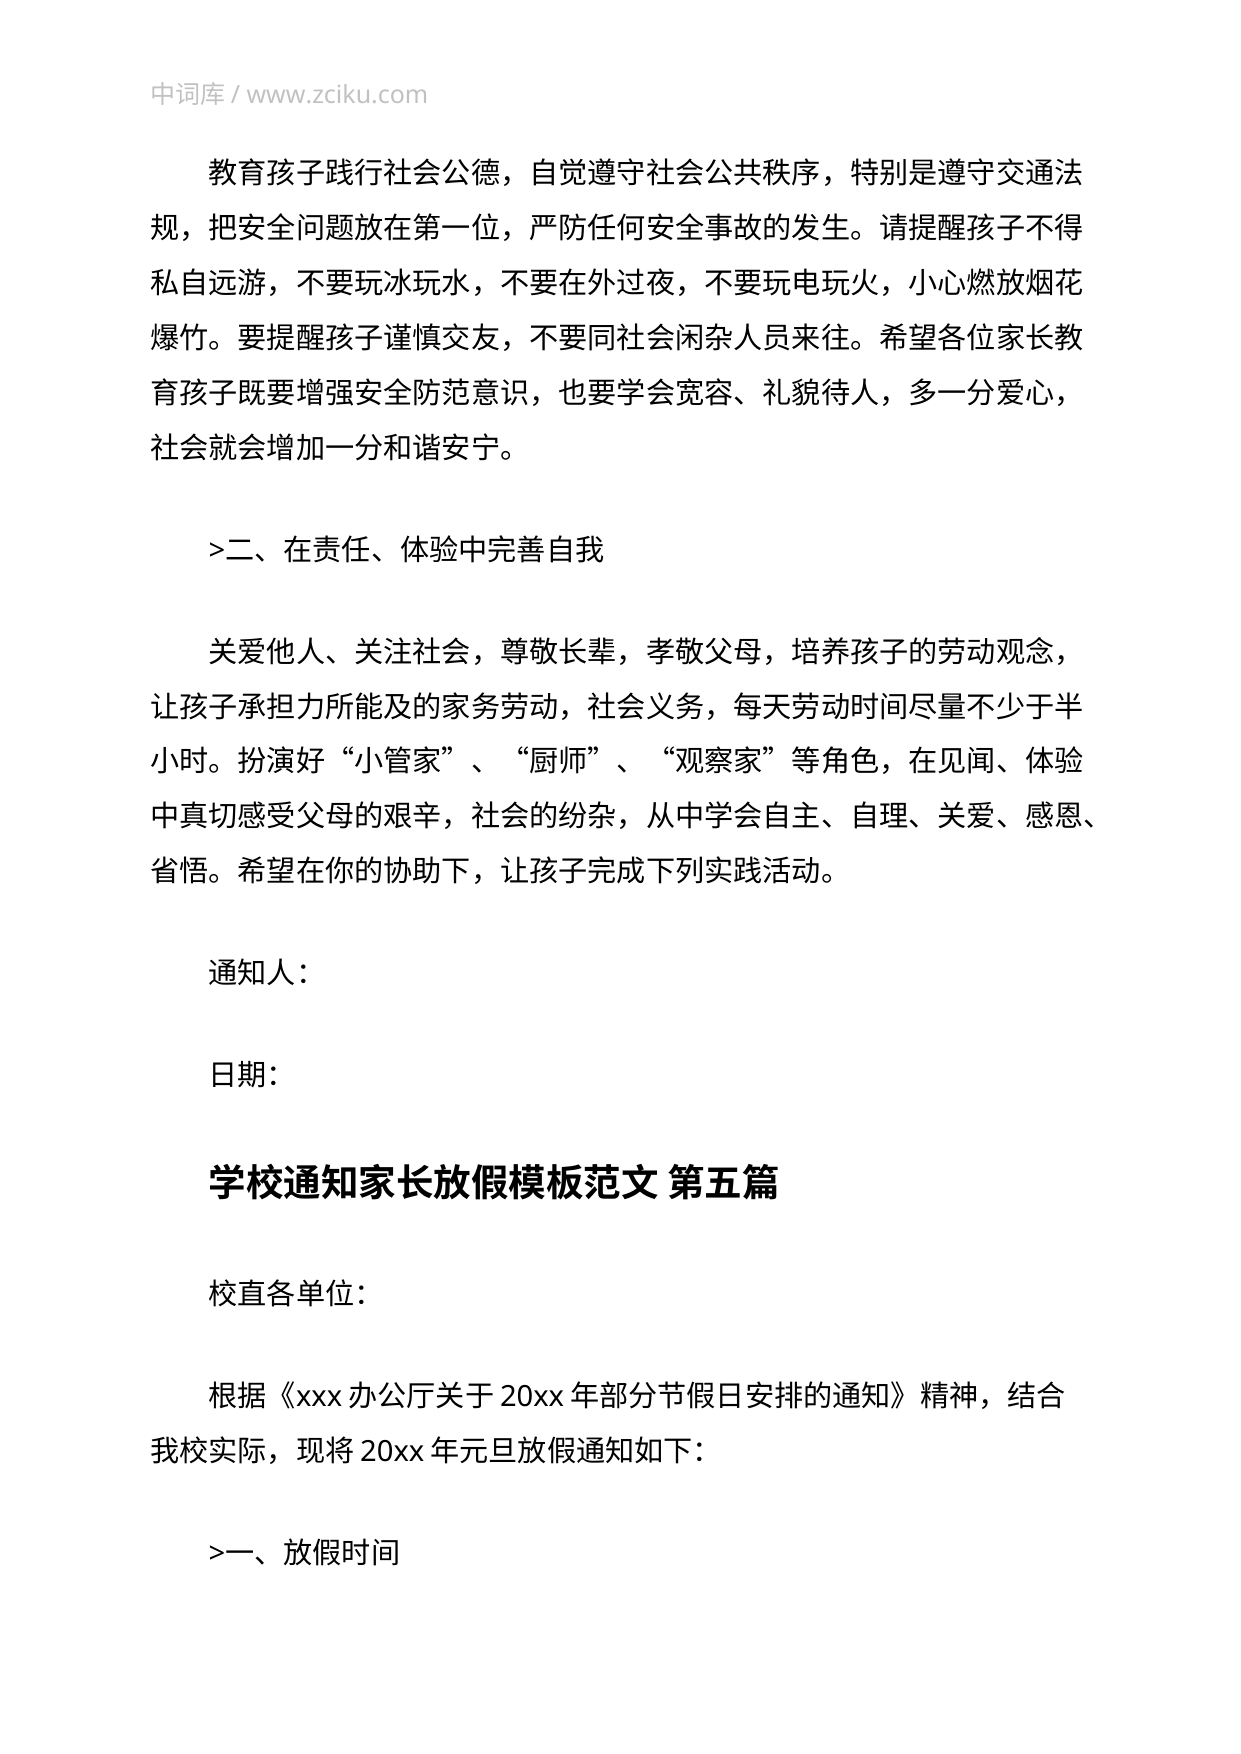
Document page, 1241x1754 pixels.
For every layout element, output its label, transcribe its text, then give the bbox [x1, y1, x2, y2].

text >一、放假时间 [150, 1529, 1090, 1572]
text 关爱他人、关注社会，尊敬长辈，孝敬父母，培养孩子的劳动观念，让孩子承担力所能及的家务劳动，社会义务，每天劳动时间尽量不少于半小时。扮演好“小管家”、“厨师”、“观察家”等角色，在见闻、体验中真切感受父母的艰辛，社会的纷杂，从中学会自主、自理、关爱、感恩、省悟。希望在你的协助下，让孩子完成下列实践活动。 [150, 628, 1090, 890]
text 日期： [150, 1051, 1090, 1094]
text 学校通知家长放假模板范文 第五篇 [150, 1153, 1090, 1207]
text 根据《xxx办公厅关于20xx年部分节假日安排的通知》精神，结合我校实际，现将20xx年元旦放假通知如下： [150, 1372, 1090, 1470]
text 校直各单位： [150, 1271, 1090, 1313]
text 通知人： [150, 949, 1090, 992]
text 教育孩子践行社会公德，自觉遵守社会公共秩序，特别是遵守交通法规，把安全问题放在第一位，严防任何安全事故的发生。请提醒孩子不得私自远游，不要玩冰玩水，不要在外过夜，不要玩电玩火，小心燃放烟花爆竹。要提醒孩子谨慎交友，不要同社会闲杂人员来往。希望各位家长教育孩子既要增强安全防范意识，也要学会宽容、礼貌待人，多一分爱心，社会就会增加一分和谐安宁。 [150, 150, 1090, 467]
text >二、在责任、体验中完善自我 [150, 526, 1090, 569]
